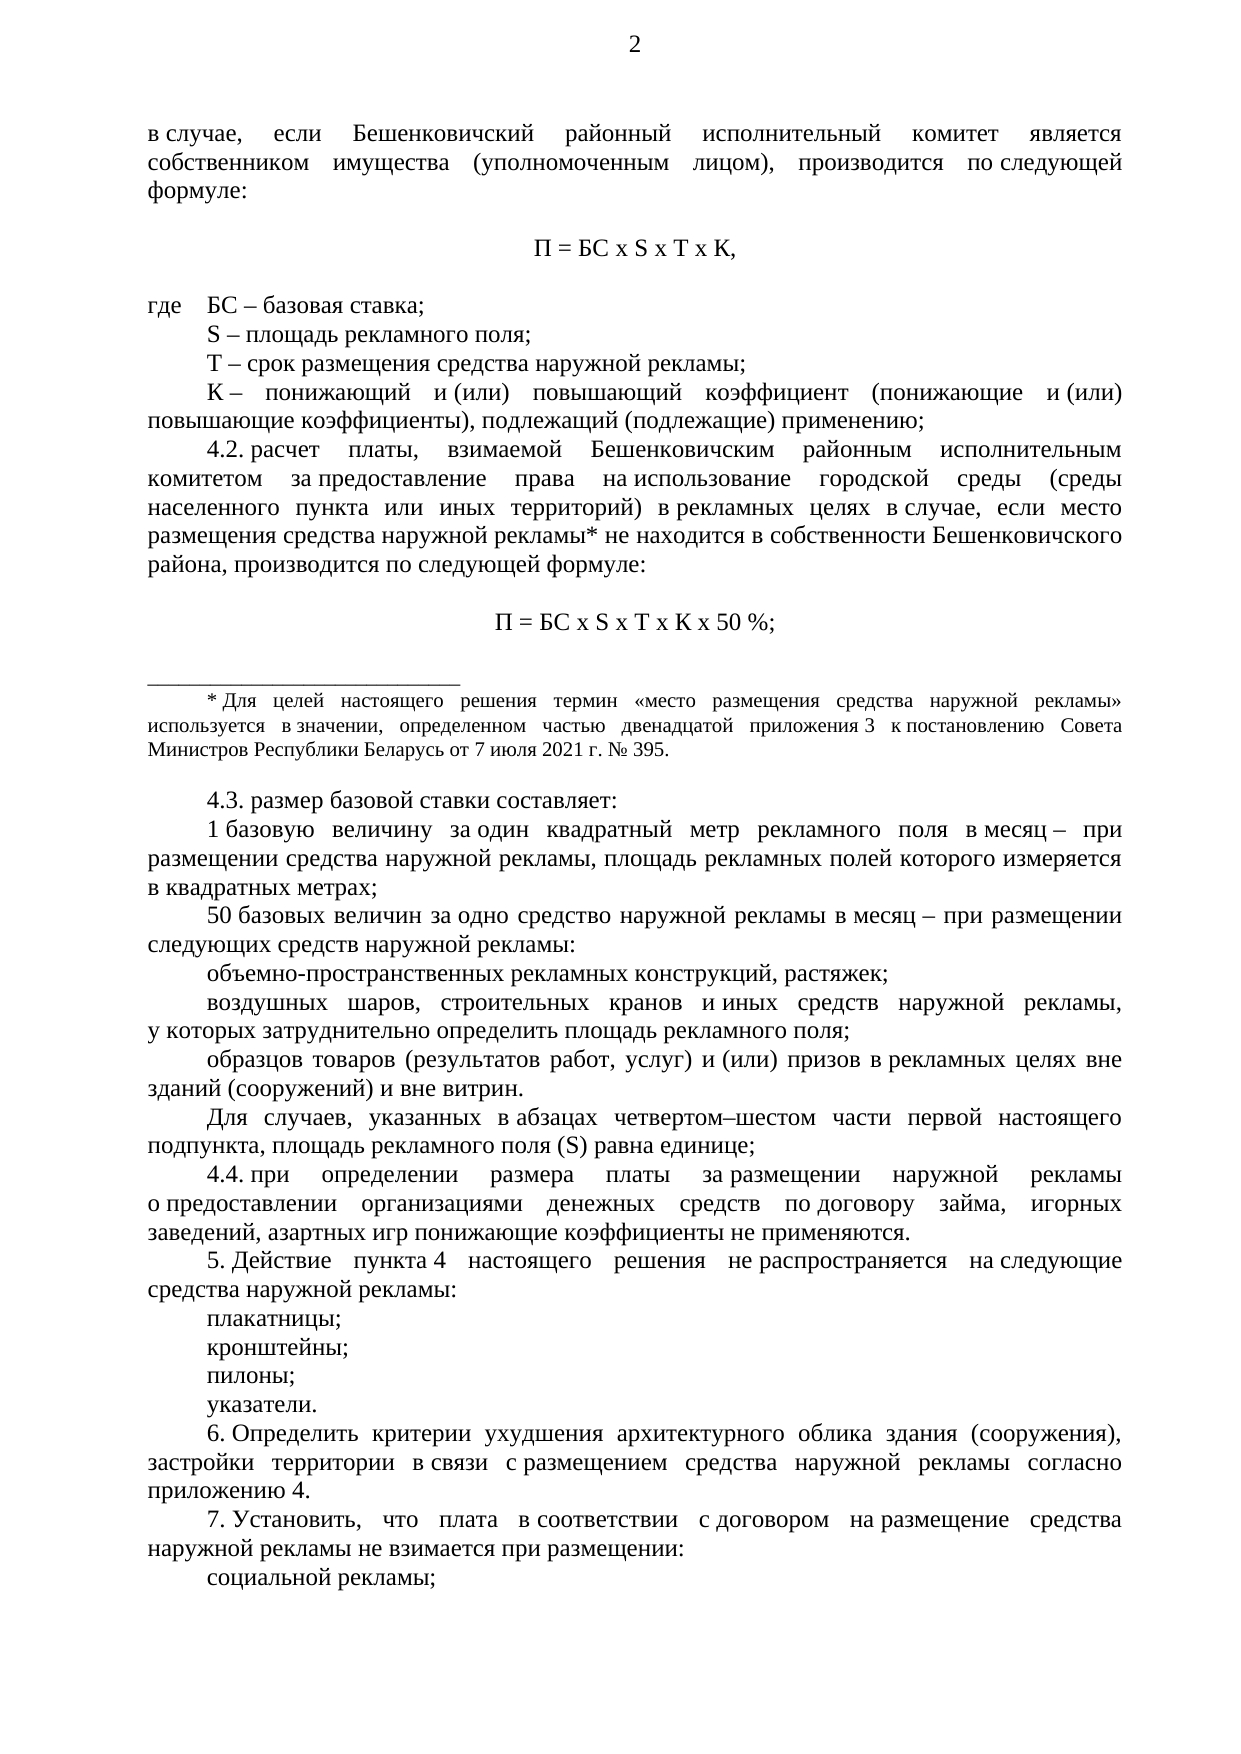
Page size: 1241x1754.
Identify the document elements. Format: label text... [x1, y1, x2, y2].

text П = БС х S х T х К х 50 %; [147, 607, 1122, 636]
text 4.3. размер базовой ставки составляет: [147, 786, 1122, 814]
text объемно-пространственных рекламных конструкций, растяжек; [147, 958, 1122, 987]
text 7. Установить, что плата в соответствии с договором на размещение средства наружной рекламы не взимается при размещении: [147, 1504, 1122, 1562]
text где БС – базовая ставка; [147, 291, 1122, 319]
text 4.2. расчет платы, взимаемой Бешенковичским районным исполнительным комитетом за предоставление права на использование городской среды (среды населенного пункта или иных территорий) в рекламных целях в случае, если место размещения средства наружной рекламы* не находится в собственности Бешенковичского района, производится по следующей формуле: [147, 434, 1122, 578]
text 50 базовых величин за одно средство наружной рекламы в месяц – при размещении следующих средств наружной рекламы: [147, 901, 1122, 958]
text S – площадь рекламного поля; [147, 319, 1122, 348]
text П = БС х S х T х К, [147, 233, 1122, 262]
text указатели. [147, 1389, 1122, 1418]
text Т – срок размещения средства наружной рекламы; [147, 348, 1122, 377]
text 6. Определить критерии ухудшения архитектурного облика здания (сооружения), застройки территории в связи с размещением средства наружной рекламы согласно приложению 4. [147, 1418, 1122, 1504]
text пилоны; [147, 1361, 1122, 1389]
text плакатницы; [147, 1303, 1122, 1332]
text кронштейны; [147, 1332, 1122, 1361]
text воздушных шаров, строительных кранов и иных средств наружной рекламы, у которых затруднительно определить площадь рекламного поля; [147, 987, 1122, 1044]
text 1 базовую величину за один квадратный метр рекламного поля в месяц – при размещении средства наружной рекламы, площадь рекламных полей которого измеряется в квадратных метрах; [147, 814, 1122, 901]
text социальной рекламы; [147, 1562, 1122, 1591]
text * Для целей настоящего решения термин «место размещения средства наружной рекламы» используется в значении, определенном частью двенадцатой приложения 3 к постановлению Совета Министров Республики Беларусь от 7 июля 2021 г. № 395. [147, 688, 1122, 761]
text образцов товаров (результатов работ, услуг) и (или) призов в рекламных целях вне зданий (сооружений) и вне витрин. [147, 1044, 1122, 1102]
text 4.4. при определении размера платы за размещении наружной рекламы о предоставлении организациями денежных средств по договору займа, игорных заведений, азартных игр понижающие коэффициенты не применяются. [147, 1159, 1122, 1246]
text 5. Действие пункта 4 настоящего решения не распространяется на следующие средства наружной рекламы: [147, 1246, 1122, 1303]
text ______________________________ [147, 664, 1122, 688]
text К – понижающий и (или) повышающий коэффициент (понижающие и (или) повышающие коэффициенты), подлежащий (подлежащие) применению; [147, 377, 1122, 434]
text Для случаев, указанных в абзацах четвертом–шестом части первой настоящего подпункта, площадь рекламного поля (S) равна единице; [147, 1102, 1122, 1159]
